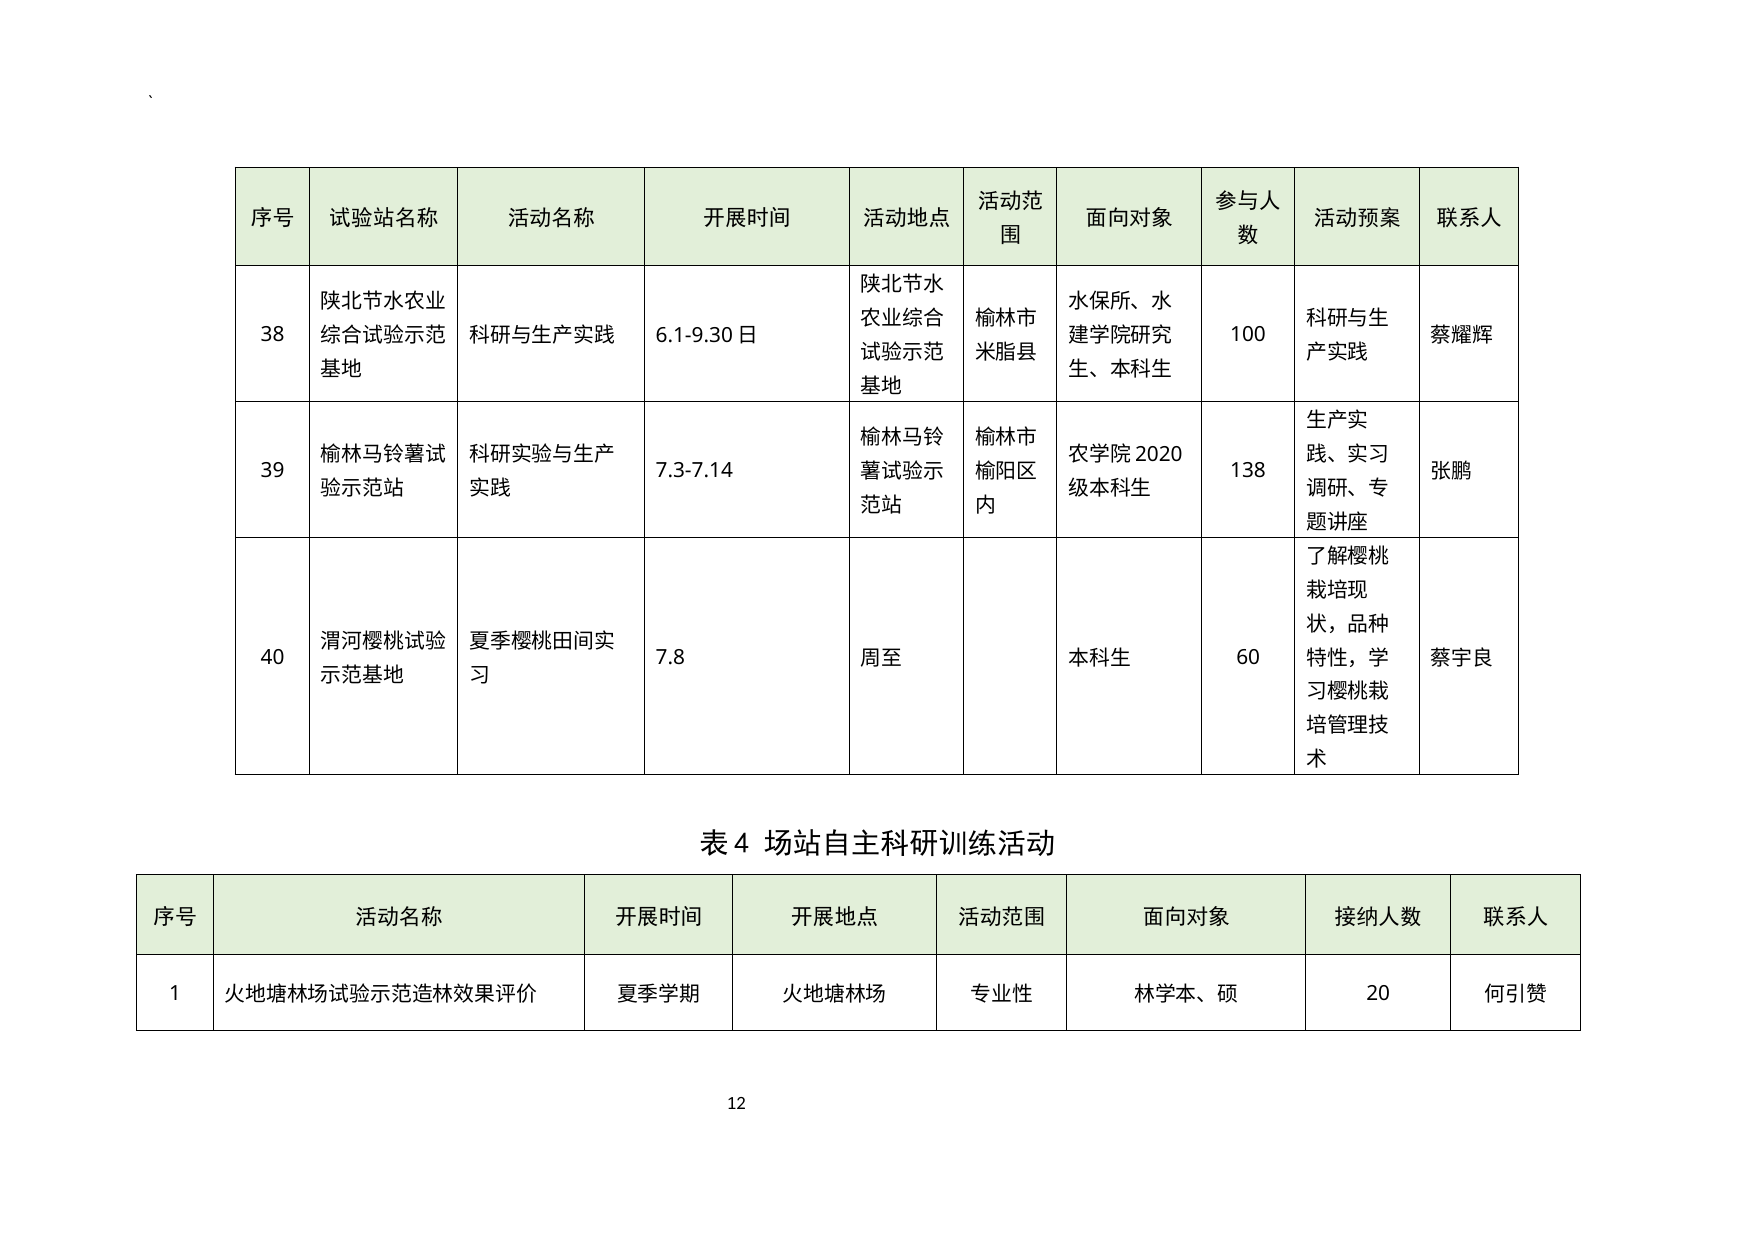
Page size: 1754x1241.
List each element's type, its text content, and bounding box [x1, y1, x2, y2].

table_cell 科研实验与生产实践 [458, 402, 644, 537]
table_header 序号 [137, 875, 213, 954]
table_header 试验站名称 [310, 168, 457, 265]
table_cell 周至 [850, 538, 963, 774]
table_cell 39 [236, 402, 309, 537]
table_cell 榆林市米脂县 [964, 266, 1056, 401]
table_cell 40 [236, 538, 309, 774]
table_cell 科研与生产实践 [458, 266, 644, 401]
table_header 联系人 [1451, 875, 1580, 954]
table_cell 陕北节水农业综合试验示范基地 [310, 266, 457, 401]
table_header 开展地点 [733, 875, 936, 954]
table_header 活动范围 [937, 875, 1066, 954]
table_cell 蔡宇良 [1420, 538, 1518, 774]
table_header 接纳人数 [1306, 875, 1450, 954]
table_cell 陕北节水农业综合试验示范基地 [850, 266, 963, 401]
table_cell 138 [1202, 402, 1294, 537]
table_cell [964, 538, 1056, 774]
table_cell 水保所、水建学院研究生、本科生 [1057, 266, 1201, 401]
table_cell 夏季樱桃田间实习 [458, 538, 644, 774]
table_header 序号 [236, 168, 309, 265]
table_cell 林学本、硕 [1067, 955, 1305, 1030]
table_cell 20 [1306, 955, 1450, 1030]
table_cell 夏季学期 [585, 955, 732, 1030]
table_cell 了解樱桃栽培现状，品种特性，学习樱桃栽培管理技术 [1295, 538, 1419, 774]
table_header 活动名称 [214, 875, 584, 954]
subtitle 表4 场站自主科研训练活动 [148, 824, 1606, 858]
table_cell 6.1-9.30日 [645, 266, 849, 401]
table_cell 专业性 [937, 955, 1066, 1030]
table_header 活动地点 [850, 168, 963, 265]
table_cell 1 [137, 955, 213, 1030]
table_cell 60 [1202, 538, 1294, 774]
table_cell 榆林市榆阳区内 [964, 402, 1056, 537]
table_cell 火地塘林场 [733, 955, 936, 1030]
table_header 面向对象 [1057, 168, 1201, 265]
table_cell 100 [1202, 266, 1294, 401]
table_cell 蔡耀辉 [1420, 266, 1518, 401]
table_cell 何引赞 [1451, 955, 1580, 1030]
table_cell 本科生 [1057, 538, 1201, 774]
table_header 活动预案 [1295, 168, 1419, 265]
table_cell 38 [236, 266, 309, 401]
table_cell 张鹏 [1420, 402, 1518, 537]
table_cell 榆林马铃薯试验示范站 [310, 402, 457, 537]
table_header 活动名称 [458, 168, 644, 265]
table_cell 7.8 [645, 538, 849, 774]
table_cell 科研与生产实践 [1295, 266, 1419, 401]
table_header 参与人数 [1202, 168, 1294, 265]
table_header 面向对象 [1067, 875, 1305, 954]
table_cell 农学院2020级本科生 [1057, 402, 1201, 537]
table_header 开展时间 [645, 168, 849, 265]
table_cell 渭河樱桃试验示范基地 [310, 538, 457, 774]
table_cell 火地塘林场试验示范造林效果评价 [214, 955, 584, 1030]
table_header 活动范围 [964, 168, 1056, 265]
table_cell 生产实践、实习调研、专题讲座 [1295, 402, 1419, 537]
table_header 联系人 [1420, 168, 1518, 265]
table_header 开展时间 [585, 875, 732, 954]
table_cell 榆林马铃薯试验示范站 [850, 402, 963, 537]
table_cell 7.3-7.14 [645, 402, 849, 537]
